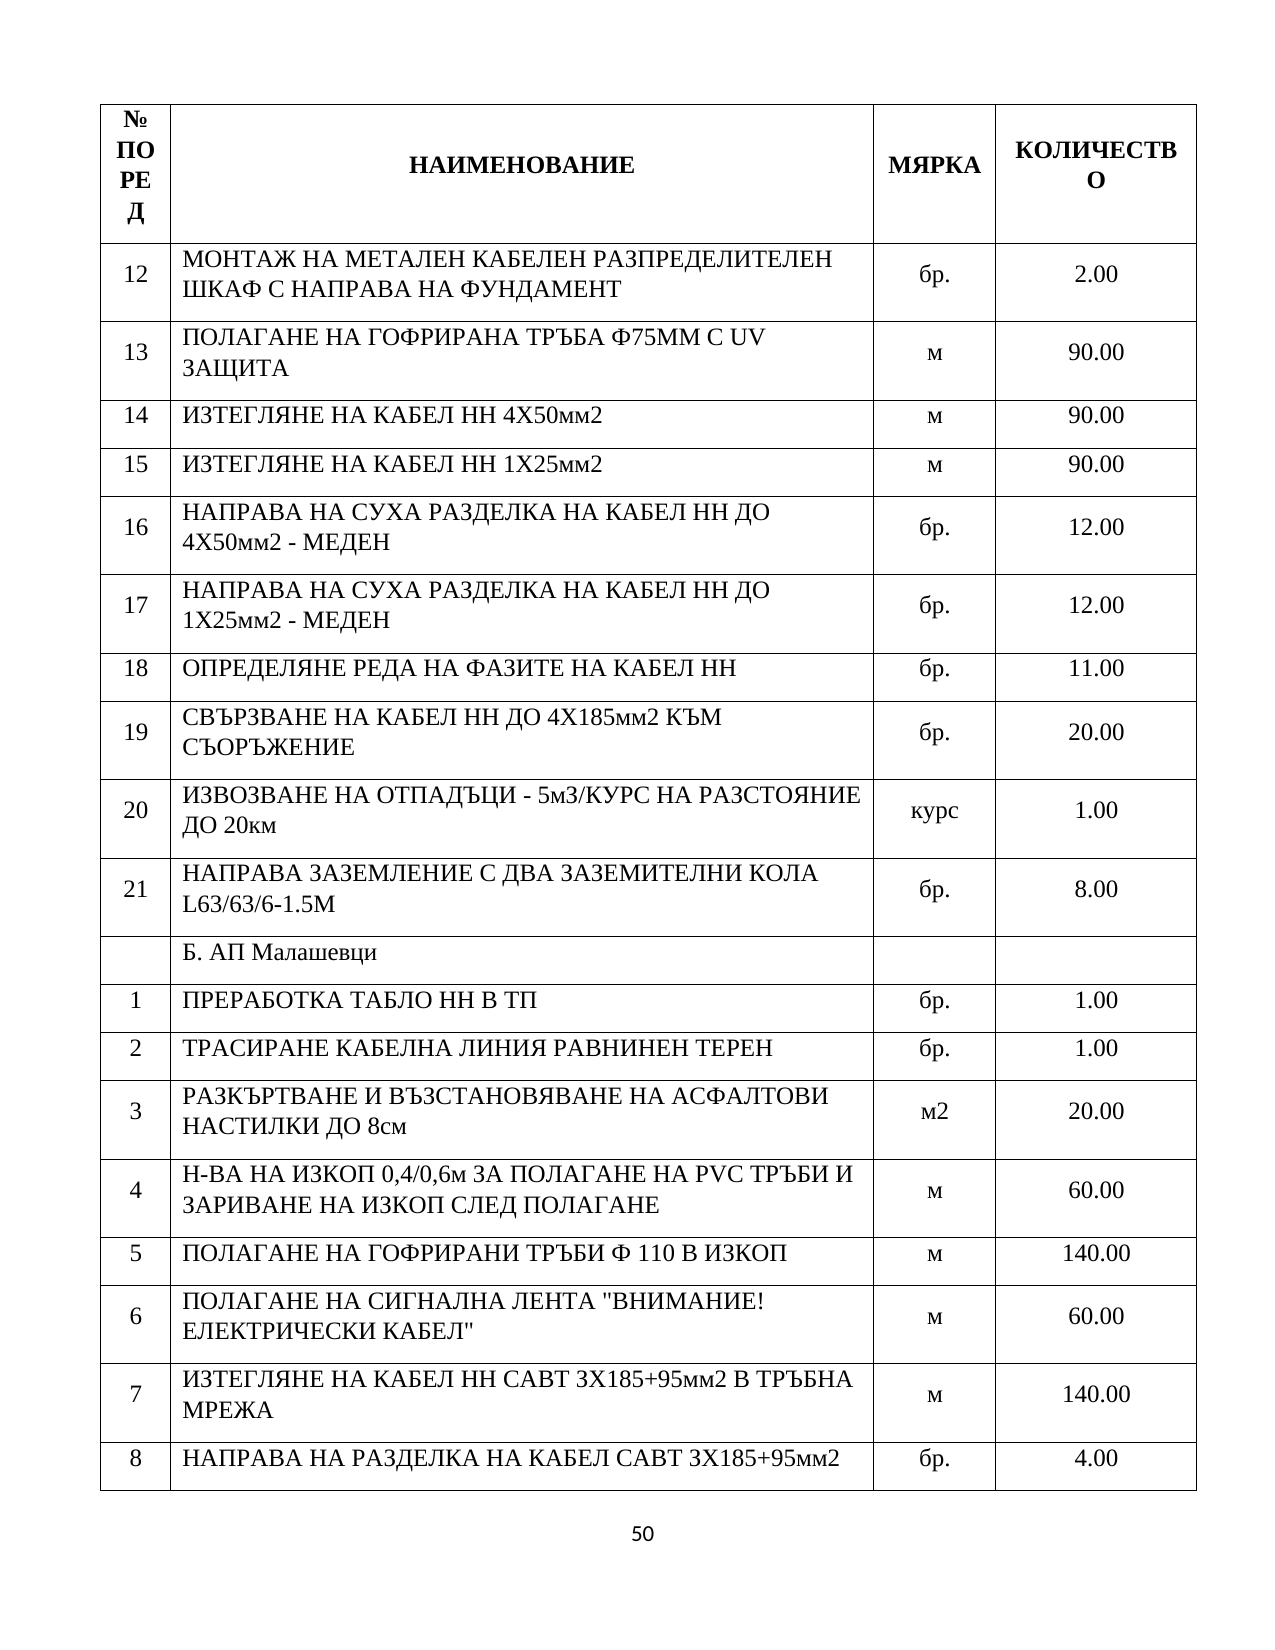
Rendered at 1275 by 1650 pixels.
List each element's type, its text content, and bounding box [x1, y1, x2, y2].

table_cell 7 [101, 1364, 170, 1442]
table_cell [996, 937, 1196, 984]
table_cell 19 [101, 702, 170, 779]
table_cell ПОЛАГАНЕ НА СИГНАЛНА ЛЕНТА "ВНИМАНИЕ! ЕЛЕКТРИЧЕСКИ КАБЕЛ" [171, 1286, 873, 1363]
table_cell бр. [874, 497, 995, 574]
table_cell 60.00 [996, 1160, 1196, 1237]
table_cell 6 [101, 1286, 170, 1363]
table_cell ИЗТЕГЛЯНЕ НА КАБЕЛ НН САВТ ЗХ185+95мм2 В ТРЪБНА МРЕЖА [171, 1364, 873, 1442]
table_cell м2 [874, 1081, 995, 1158]
table_cell ТРАСИРАНЕ КАБЕЛНА ЛИНИЯ РАВНИНЕН ТЕРЕН [171, 1033, 873, 1080]
table_cell ОПРЕДЕЛЯНЕ РЕДА НА ФАЗИТЕ НА КАБЕЛ НН [171, 654, 873, 701]
table_cell 20.00 [996, 702, 1196, 779]
table_cell бр. [874, 859, 995, 936]
table_cell 12 [101, 244, 170, 321]
table_cell ИЗТЕГЛЯНЕ НА КАБЕЛ НН 4Х50мм2 [171, 401, 873, 448]
table_cell 1.00 [996, 780, 1196, 857]
table_cell бр. [874, 702, 995, 779]
table_cell 90.00 [996, 401, 1196, 448]
table_cell 90.00 [996, 449, 1196, 496]
table_cell СВЪРЗВАНЕ НА КАБЕЛ НН ДО 4Х185мм2 КЪМ СЪОРЪЖЕНИЕ [171, 702, 873, 779]
table_header КОЛИЧЕСТВО [996, 105, 1196, 243]
table_cell 20.00 [996, 1081, 1196, 1158]
table_cell ИЗТЕГЛЯНЕ НА КАБЕЛ НН 1Х25мм2 [171, 449, 873, 496]
table_cell 20 [101, 780, 170, 857]
table_cell [874, 937, 995, 984]
table_cell м [874, 1160, 995, 1237]
table_cell ПРЕРАБОТКА ТАБЛО НН В ТП [171, 985, 873, 1032]
table_cell НАПРАВА НА СУХА РАЗДЕЛКА НА КАБЕЛ НН ДО 4Х50мм2 - МЕДЕН [171, 497, 873, 574]
table_cell 140.00 [996, 1364, 1196, 1442]
table_cell 2.00 [996, 244, 1196, 321]
table_cell м [874, 401, 995, 448]
table_cell ПОЛАГАНЕ НА ГОФРИРАНА ТРЪБА Ф75ММ С UV ЗАЩИТА [171, 322, 873, 399]
table_cell бр. [874, 575, 995, 652]
table_cell 17 [101, 575, 170, 652]
table_cell 11.00 [996, 654, 1196, 701]
table_cell м [874, 1238, 995, 1285]
table_cell бр. [874, 1033, 995, 1080]
table_cell 16 [101, 497, 170, 574]
table_cell 5 [101, 1238, 170, 1285]
table_cell бр. [874, 985, 995, 1032]
table_cell 4.00 [996, 1443, 1196, 1490]
table_header НАИМЕНОВАНИЕ [171, 105, 873, 243]
table_cell 18 [101, 654, 170, 701]
table_cell бр. [874, 1443, 995, 1490]
table_cell 13 [101, 322, 170, 399]
table_cell м [874, 1364, 995, 1442]
table_cell РАЗКЪРТВАНЕ И ВЪЗСТАНОВЯВАНЕ НА АСФАЛТОВИ НАСТИЛКИ ДО 8см [171, 1081, 873, 1158]
table_cell м [874, 1286, 995, 1363]
table_cell м [874, 322, 995, 399]
table_cell курс [874, 780, 995, 857]
table_cell 1 [101, 985, 170, 1032]
table_cell 90.00 [996, 322, 1196, 399]
table_cell 60.00 [996, 1286, 1196, 1363]
table_cell 3 [101, 1081, 170, 1158]
table_cell 2 [101, 1033, 170, 1080]
table_cell 14 [101, 401, 170, 448]
table_cell 1.00 [996, 985, 1196, 1032]
table_cell 12.00 [996, 575, 1196, 652]
table_cell [101, 937, 170, 984]
table_cell ИЗВОЗВАНЕ НА ОТПАДЪЦИ - 5мЗ/КУРС НА РАЗСТОЯНИЕ ДО 20км [171, 780, 873, 857]
table_cell Б. АП Малашевци [171, 937, 873, 984]
table_cell 8 [101, 1443, 170, 1490]
table_cell МОНТАЖ НА МЕТАЛЕН КАБЕЛЕН РАЗПРЕДЕЛИТЕЛЕН ШКАФ С НАПРАВА НА ФУНДАМЕНТ [171, 244, 873, 321]
table_header МЯРКА [874, 105, 995, 243]
table_cell НАПРАВА НА СУХА РАЗДЕЛКА НА КАБЕЛ НН ДО 1Х25мм2 - МЕДЕН [171, 575, 873, 652]
table_cell бр. [874, 654, 995, 701]
table_cell м [874, 449, 995, 496]
table_cell 21 [101, 859, 170, 936]
table_cell 15 [101, 449, 170, 496]
table_cell 4 [101, 1160, 170, 1237]
table_cell 1.00 [996, 1033, 1196, 1080]
table_header № ПО РЕД [101, 105, 170, 243]
table_cell 12.00 [996, 497, 1196, 574]
table_cell НАПРАВА ЗАЗЕМЛЕНИЕ С ДВА ЗАЗЕМИТЕЛНИ КОЛА L63/63/6-1.5M [171, 859, 873, 936]
table_cell Н-ВА НА ИЗКОП 0,4/0,6м ЗА ПОЛАГАНЕ НА PVC ТРЪБИ И ЗАРИВАНЕ НА ИЗКОП СЛЕД ПОЛАГАНЕ [171, 1160, 873, 1237]
table_cell 140.00 [996, 1238, 1196, 1285]
table_cell ПОЛАГАНЕ НА ГОФРИРАНИ ТРЪБИ Ф 110 В ИЗКОП [171, 1238, 873, 1285]
table_cell бр. [874, 244, 995, 321]
table_cell НАПРАВА НА РАЗДЕЛКА НА КАБЕЛ САВТ ЗХ185+95мм2 [171, 1443, 873, 1490]
table_cell 8.00 [996, 859, 1196, 936]
